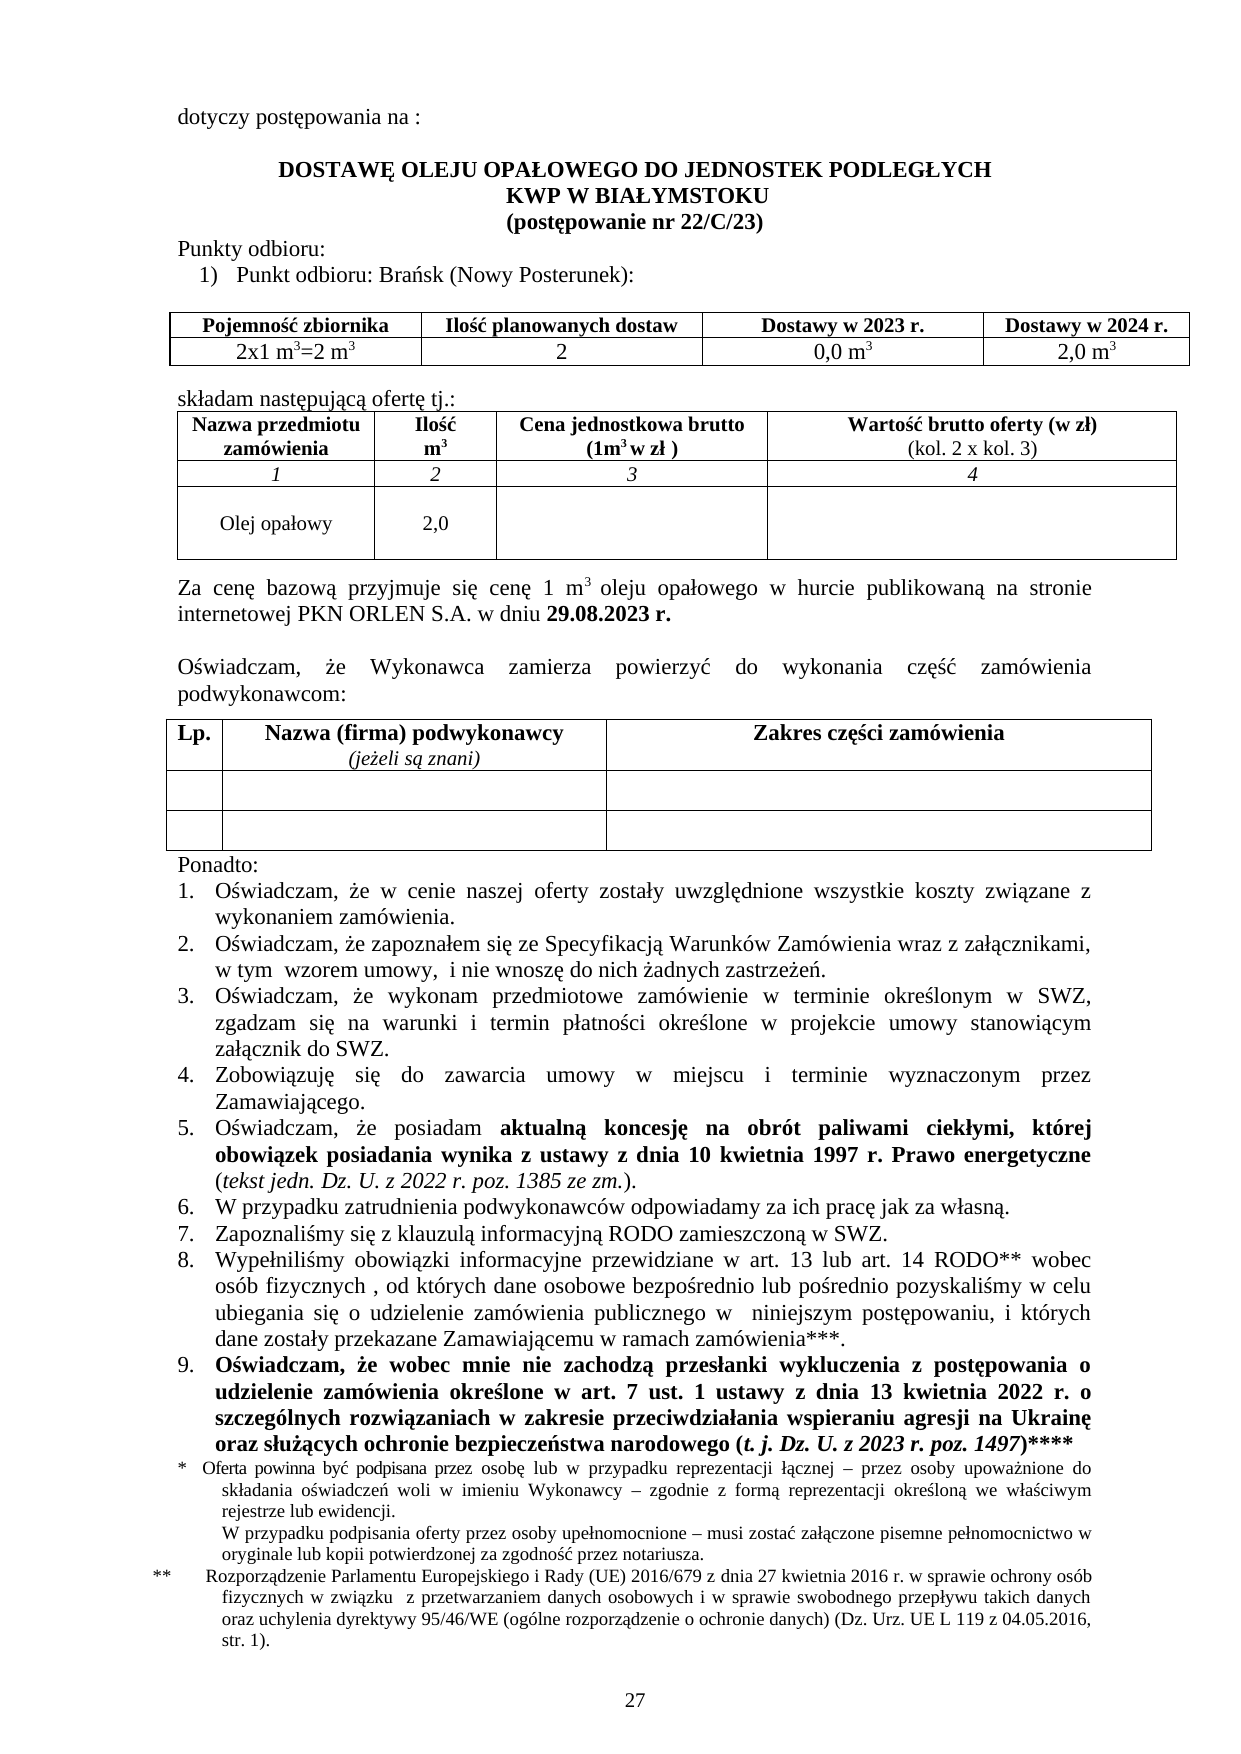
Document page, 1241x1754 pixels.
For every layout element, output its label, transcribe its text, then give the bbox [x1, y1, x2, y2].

table_cell [497, 487, 767, 559]
list Oświadczam, że w cenie naszej oferty zostały uwzględnione wszystkie koszty związane z wykonaniem zamówienia. [177, 877, 1092, 930]
table_header Dostawy w 2023 r. [703, 313, 983, 337]
list Punkt odbioru: Brańsk (Nowy Posterunek): [199, 261, 1092, 287]
table_cell 0,0 m3 [703, 338, 983, 365]
table_header Ilość planowanych dostaw [422, 313, 702, 337]
table_header Nazwa (firma) podwykonawcy (jeżeli są znani) [223, 720, 606, 770]
text KWP W BIAŁYMSTOKU [177, 182, 1092, 208]
list Oświadczam, że wobec mnie nie zachodzą przesłanki wykluczenia z postępowania o udzielenie zamówienia określone w art. 7 ust. 1 ustawy z dnia 13 kwietnia 2022 r. o szczególnych rozwiązaniach w zakresie przeciwdziałania wspieraniu agresji na Ukrainę oraz służących ochronie bezpieczeństwa narodowego (t. j. Dz. U. z 2023 r. poz. 1497)**** [177, 1351, 1092, 1457]
table_cell [768, 487, 1176, 559]
text W przypadku podpisania oferty przez osoby upełnomocnione – musi zostać załączone pisemne pełnomocnictwo w oryginale lub kopii potwierdzonej za zgodność przez notariusza. [222, 1522, 1092, 1565]
list Oświadczam, że zapoznałem się ze Specyfikacją Warunków Zamówienia wraz z załącznikami, w tym wzorem umowy, i nie wnoszę do nich żadnych zastrzeżeń. [177, 930, 1092, 982]
list Wypełniliśmy obowiązki informacyjne przewidziane w art. 13 lub art. 14 RODO** wobec osób fizycznych , od których dane osobowe bezpośrednio lub pośrednio pozyskaliśmy w celu ubiegania się o udzielenie zamówienia publicznego w niniejszym postępowaniu, i których dane zostały przekazane Zamawiającemu w ramach zamówienia***. [177, 1246, 1092, 1351]
table_cell [607, 811, 1151, 850]
table_cell 1 [178, 461, 374, 486]
list Oświadczam, że wykonam przedmiotowe zamówienie w terminie określonym w SWZ, zgadzam się na warunki i termin płatności określone w projekcie umowy stanowiącym załącznik do SWZ. [177, 982, 1092, 1062]
table_cell 3 [497, 461, 767, 486]
table_cell 2,0 m3 [984, 338, 1189, 365]
table_header Pojemność zbiornika [171, 313, 421, 337]
text * Oferta powinna być podpisana przez osobę lub w przypadku reprezentacji łącznej – przez osoby upoważnione do składania oświadczeń woli w imieniu Wykonawcy – zgodnie z formą reprezentacji określoną we właściwym rejestrze lub ewidencji. [177, 1457, 1092, 1522]
table_cell [167, 811, 222, 850]
text Oświadczam, że Wykonawca zamierza powierzyć do wykonania część zamówienia podwykonawcom: [177, 653, 1092, 706]
table_header Cena jednostkowa brutto (1m3 w zł ) [497, 412, 767, 460]
table_header Wartość brutto oferty (w zł) (kol. 2 x kol. 3) [768, 412, 1176, 460]
text DOSTAWĘ OLEJU OPAŁOWEGO DO JEDNOSTEK PODLEGŁYCH [177, 156, 1092, 182]
table_cell [607, 771, 1151, 810]
table_cell 2,0 [375, 487, 496, 559]
list Zapoznaliśmy się z klauzulą informacyjną RODO zamieszczoną w SWZ. [177, 1220, 1092, 1246]
table_header Zakres części zamówienia [607, 720, 1151, 770]
table_cell [223, 771, 606, 810]
table_header Dostawy w 2024 r. [984, 313, 1189, 337]
list Zobowiązuję się do zawarcia umowy w miejscu i terminie wyznaczonym przez Zamawiającego. [177, 1062, 1092, 1114]
table_cell 2 [422, 338, 702, 365]
table_cell Olej opałowy [178, 487, 374, 559]
text Za cenę bazową przyjmuje się cenę 1 m3 oleju opałowego w hurcie publikowaną na stronie internetowej PKN ORLEN S.A. w dniu 29.08.2023 r. [177, 574, 1092, 627]
table_cell [223, 811, 606, 850]
table_cell [167, 771, 222, 810]
text (postępowanie nr 22/C/23) [177, 208, 1092, 235]
table_header Lp. [167, 720, 222, 770]
table_header Ilość m3 [375, 412, 496, 460]
text dotyczy postępowania na : [177, 103, 1092, 129]
table_cell 2 [375, 461, 496, 486]
text Punkty odbioru: [177, 235, 1092, 261]
table_header Nazwa przedmiotu zamówienia [178, 412, 374, 460]
text Ponadto: [177, 851, 1092, 877]
list W przypadku zatrudnienia podwykonawców odpowiadamy za ich pracę jak za własną. [177, 1193, 1092, 1220]
table_cell 4 [768, 461, 1176, 486]
table_cell 2x1 m3=2 m3 [171, 338, 421, 365]
text składam następującą ofertę tj.: [177, 385, 1092, 411]
list Oświadczam, że posiadam aktualną koncesję na obrót paliwami ciekłymi, której obowiązek posiadania wynika z ustawy z dnia 10 kwietnia 1997 r. Prawo energetyczne (tekst jedn. Dz. U. z 2022 r. poz. 1385 ze zm.). [177, 1114, 1092, 1193]
text ** Rozporządzenie Parlamentu Europejskiego i Rady (UE) 2016/679 z dnia 27 kwietnia 2016 r. w sprawie ochrony osób fizycznych w związku z przetwarzaniem danych osobowych i w sprawie swobodnego przepływu takich danych oraz uchylenia dyrektywy 95/46/WE (ogólne rozporządzenie o ochronie danych) (Dz. Urz. UE L 119 z 04.05.2016, str. 1). [148, 1565, 1092, 1651]
